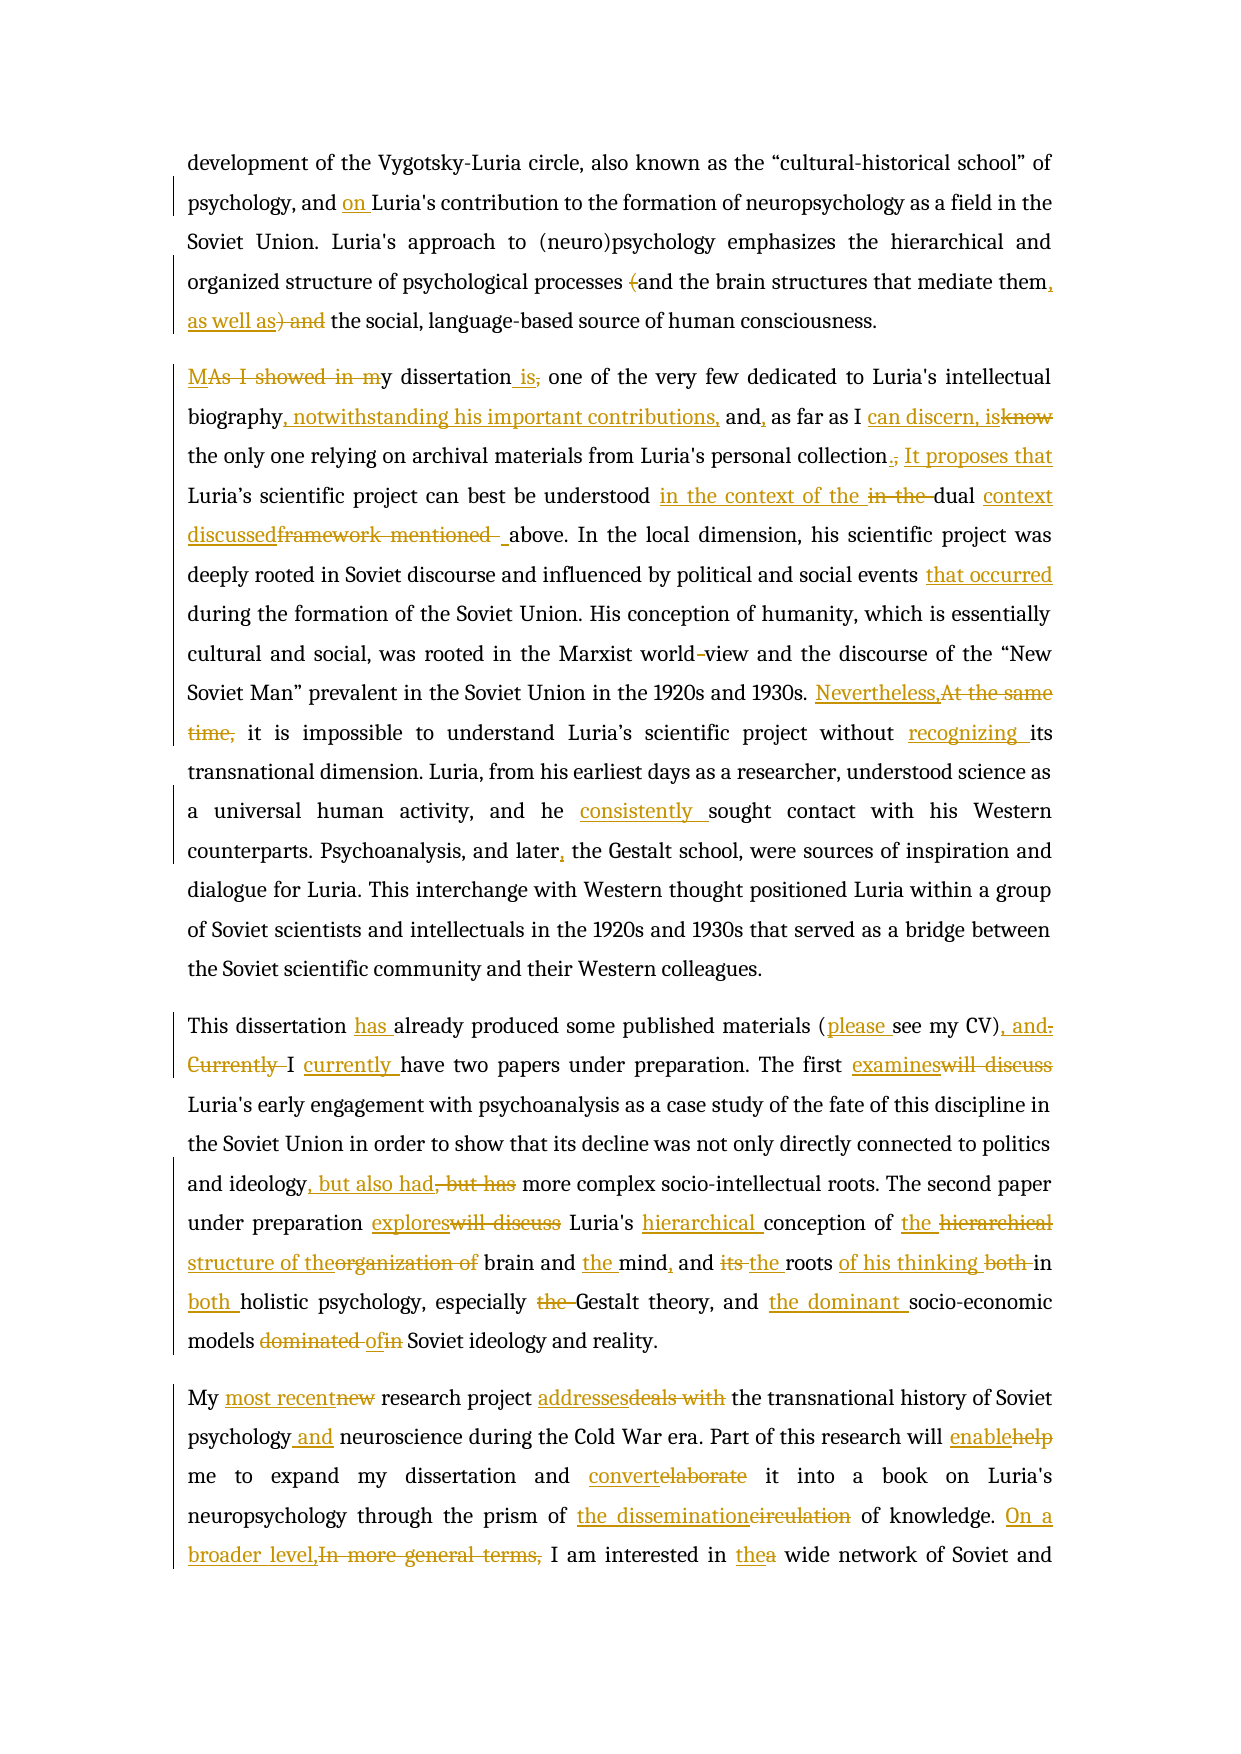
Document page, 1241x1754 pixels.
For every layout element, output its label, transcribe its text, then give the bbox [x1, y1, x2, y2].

text y dissertation one of the very few dedicated to Luria's intellectual biography and as far as I the only one relying on archival materials from Luria's personal collection Luria’s scientific project can best be understood dual above. In the local dimension, his scientific project was deeply rooted in Soviet discourse and influenced by political and social events during the formation of the Soviet Union. His conception of humanity, which is essentially cultural and social, was rooted in the Marxist worldview and the discourse of the “New Soviet Man” prevalent in the Soviet Union in the 1920s and 1930s. it is impossible to understand Luria’s scientific project without its transnational dimension. Luria, from his earliest days as a researcher, understood science as a universal human activity, and he sought contact with his Western counterparts. Psychoanalysis, and later the Gestalt school, were sources of inspiration and dialogue for Luria. This interchange with Western thought positioned Luria within a group of Soviet scientists and intellectuals in the 1920s and 1930s that served as a bridge between the Soviet scientific community and their Western colleagues. [187, 364, 1053, 983]
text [187, 1384, 1053, 1569]
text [187, 150, 1053, 334]
text This dissertation already produced some published materials (see my CV) I have two papers under preparation. The first Luria's early engagement with psychoanalysis as a case study of the fate of this discipline in the Soviet Union in order to show that its decline was not only directly connected to politics and ideology more complex socio-intellectual roots. The second paper under preparation Luria's conception of brain and mind and roots in holistic psychology, especially Gestalt theory, and socio-economic models Soviet ideology and reality. [187, 1012, 1053, 1354]
